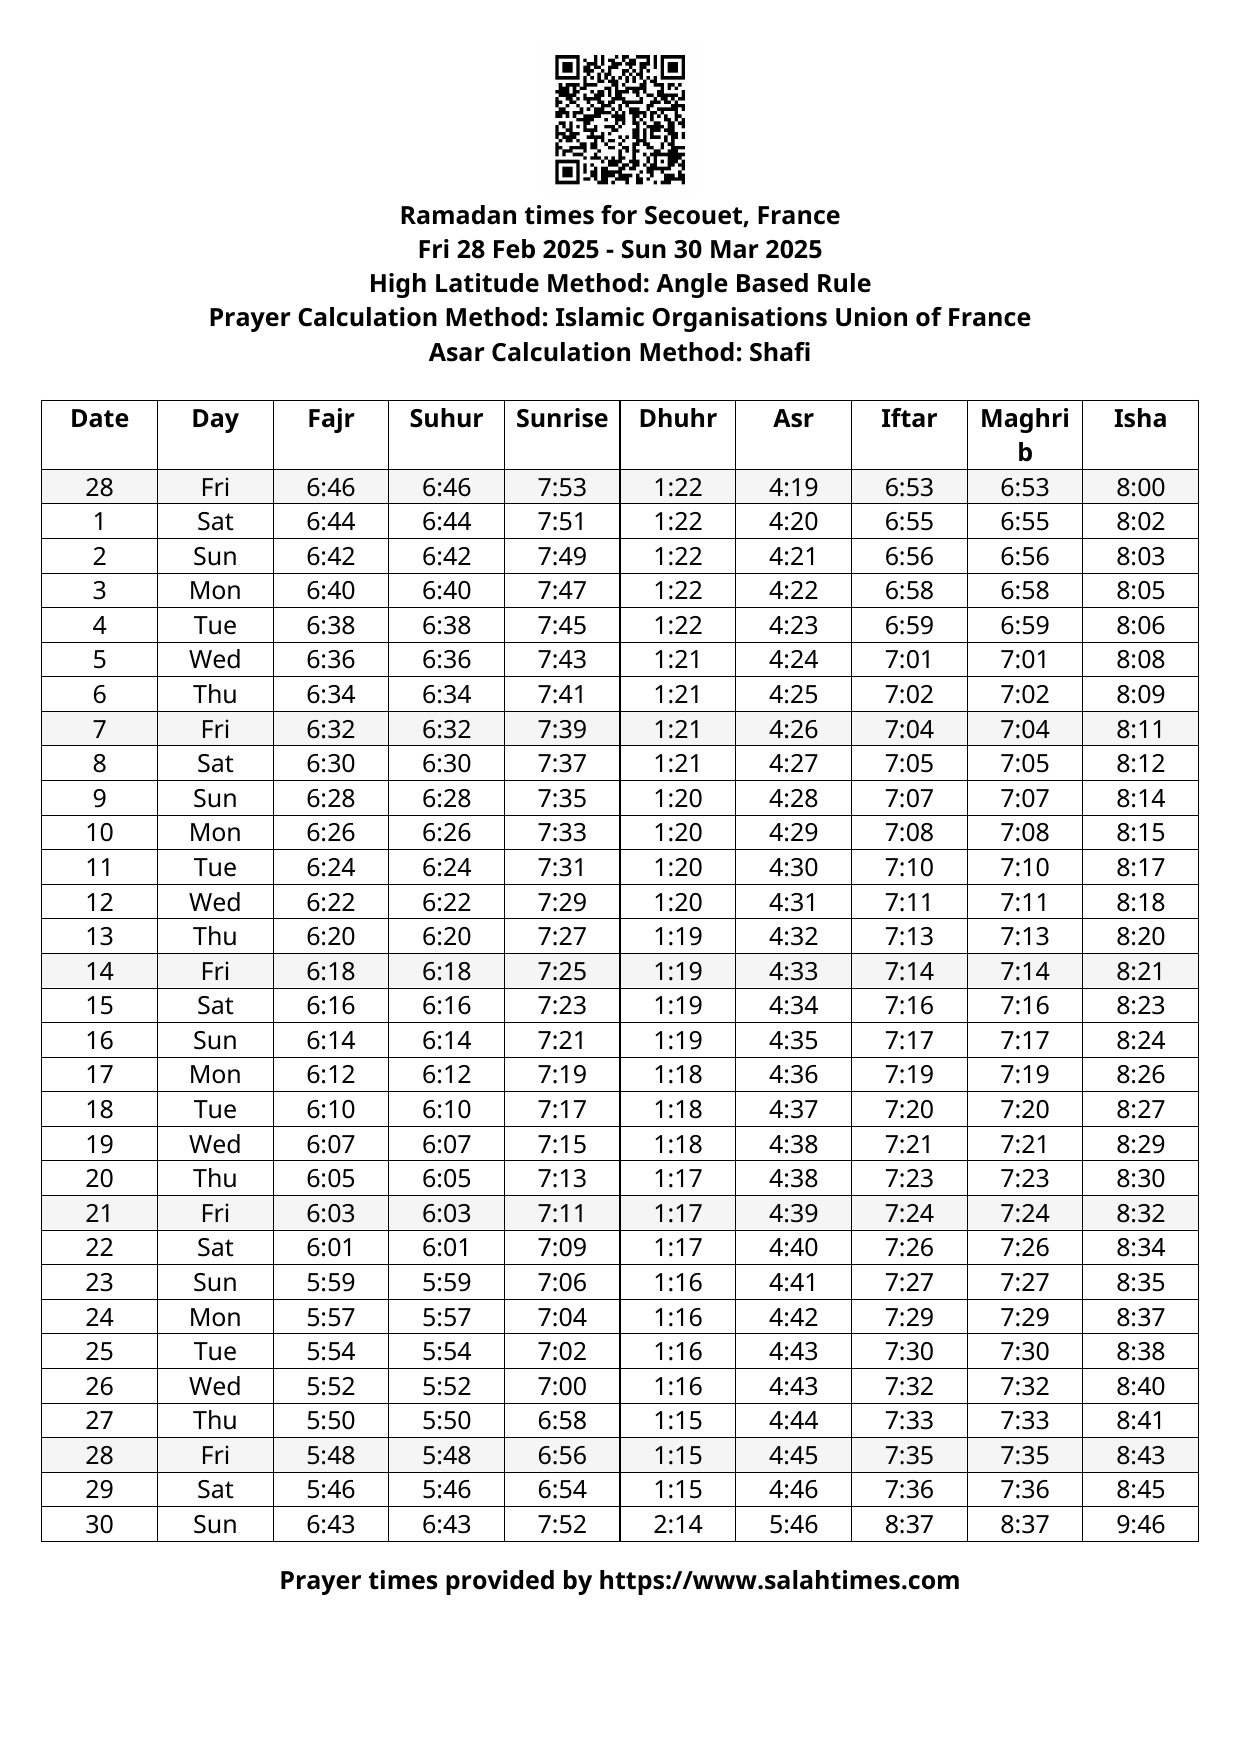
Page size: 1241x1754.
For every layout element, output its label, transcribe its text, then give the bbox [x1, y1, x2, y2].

table_cell 8:09 [1083, 677, 1198, 711]
table_cell 4:40 [736, 1231, 851, 1264]
table_cell 4:36 [736, 1058, 851, 1091]
text Asar Calculation Method: Shafi [42, 334, 1198, 368]
table_cell 10 [42, 816, 157, 849]
table_cell 8:15 [1083, 816, 1198, 849]
table_cell 7:04 [505, 1300, 619, 1333]
table_cell 1:22 [621, 539, 735, 572]
table_cell 6:56 [852, 539, 967, 572]
table_cell 4:33 [736, 954, 851, 987]
table_cell 7:05 [852, 746, 967, 780]
table_cell 6:36 [274, 643, 388, 676]
table_cell 8:17 [1083, 850, 1198, 884]
table_cell 6:28 [389, 781, 504, 814]
table_cell 7:35 [968, 1438, 1082, 1472]
table_cell 6:26 [274, 816, 388, 849]
table_cell Wed [158, 885, 273, 918]
table_cell 1:15 [621, 1438, 735, 1472]
table_cell 7:33 [505, 816, 619, 849]
table_cell 6:24 [274, 850, 388, 884]
table_cell 4:34 [736, 989, 851, 1022]
table_cell 6:28 [274, 781, 388, 814]
table_cell 9:46 [1083, 1507, 1198, 1541]
table_cell 7:51 [505, 504, 619, 538]
table_cell 13 [42, 919, 157, 953]
table_cell 7:24 [852, 1196, 967, 1229]
table_cell Sat [158, 504, 273, 538]
table_cell 7:16 [968, 989, 1082, 1022]
table_cell 7:01 [852, 643, 967, 676]
table_cell 1:15 [621, 1404, 735, 1437]
table_cell 6:10 [389, 1092, 504, 1126]
table_cell 1:16 [621, 1334, 735, 1368]
table_cell 8:43 [1083, 1438, 1198, 1472]
table_cell 7:07 [968, 781, 1082, 814]
table_cell 1:20 [621, 816, 735, 849]
table_cell 6:30 [389, 746, 504, 780]
table_cell 1:22 [621, 574, 735, 607]
table_cell 6:20 [274, 919, 388, 953]
table_cell 4:26 [736, 712, 851, 745]
table_cell 7:33 [968, 1404, 1082, 1437]
table_cell 1:21 [621, 677, 735, 711]
table_cell 7:11 [505, 1196, 619, 1229]
table_cell 7:27 [968, 1265, 1082, 1299]
table_cell 4:37 [736, 1092, 851, 1126]
table_cell 7:32 [852, 1369, 967, 1402]
text Prayer times provided by https://www.salahtimes.com [42, 1563, 1198, 1597]
table_cell 7:29 [505, 885, 619, 918]
table_cell 7 [42, 712, 157, 745]
table_cell Sat [158, 989, 273, 1022]
table_cell 24 [42, 1300, 157, 1333]
table_cell 8:29 [1083, 1127, 1198, 1160]
table_cell 6:05 [389, 1161, 504, 1195]
table_cell 7:19 [968, 1058, 1082, 1091]
table_cell 1:16 [621, 1369, 735, 1402]
table_cell 5:46 [389, 1473, 504, 1506]
table_cell 1:19 [621, 954, 735, 987]
table_cell 6:18 [274, 954, 388, 987]
table_cell 4:30 [736, 850, 851, 884]
table_cell 8:14 [1083, 781, 1198, 814]
table_cell Wed [158, 1127, 273, 1160]
table_cell 7:08 [852, 816, 967, 849]
table_cell 6:34 [274, 677, 388, 711]
table_cell 8:03 [1083, 539, 1198, 572]
table_cell 7:49 [505, 539, 619, 572]
table_cell 6:12 [389, 1058, 504, 1091]
table_cell 7:52 [505, 1507, 619, 1541]
table_cell 6:32 [389, 712, 504, 745]
table_cell 22 [42, 1231, 157, 1264]
table_cell 7:13 [852, 919, 967, 953]
table_cell 23 [42, 1265, 157, 1299]
table_cell 7:43 [505, 643, 619, 676]
table_cell 7:30 [968, 1334, 1082, 1368]
table_cell 8:38 [1083, 1334, 1198, 1368]
table_cell Thu [158, 677, 273, 711]
table_cell 7:14 [968, 954, 1082, 987]
table_cell 6:07 [389, 1127, 504, 1160]
table_cell 4:38 [736, 1161, 851, 1195]
table_header Day [158, 401, 273, 469]
table_cell 5:48 [274, 1438, 388, 1472]
table_cell 1:17 [621, 1196, 735, 1229]
table_cell 4:28 [736, 781, 851, 814]
table_cell 9 [42, 781, 157, 814]
table_cell 5:46 [274, 1473, 388, 1506]
table_cell 1:21 [621, 643, 735, 676]
table_cell Tue [158, 608, 273, 642]
table_cell 7:08 [968, 816, 1082, 849]
table_cell 7:21 [505, 1023, 619, 1057]
table_cell 6:53 [968, 470, 1082, 503]
table_cell 1:21 [621, 746, 735, 780]
table_cell 7:36 [852, 1473, 967, 1506]
table_cell 6:22 [389, 885, 504, 918]
table_cell Sat [158, 1473, 273, 1506]
text Ramadan times for Secouet, France [42, 198, 1198, 232]
table_cell 8 [42, 746, 157, 780]
table_cell 7:26 [968, 1231, 1082, 1264]
table_header Iftar [852, 401, 967, 469]
table_cell 4:25 [736, 677, 851, 711]
table_cell 8:20 [1083, 919, 1198, 953]
table_cell 5 [42, 643, 157, 676]
table_cell 8:11 [1083, 712, 1198, 745]
table_cell 6:44 [274, 504, 388, 538]
table_cell 7:31 [505, 850, 619, 884]
table_cell 5:59 [274, 1265, 388, 1299]
table_cell 7:02 [968, 677, 1082, 711]
table_cell 7:17 [505, 1092, 619, 1126]
table_cell 7:29 [852, 1300, 967, 1333]
table_cell 1:22 [621, 470, 735, 503]
table_cell 2:14 [621, 1507, 735, 1541]
table_cell 4:22 [736, 574, 851, 607]
table_cell 6:30 [274, 746, 388, 780]
table_header Asr [736, 401, 851, 469]
table_cell 7:25 [505, 954, 619, 987]
table_cell 1:22 [621, 608, 735, 642]
table_cell 17 [42, 1058, 157, 1091]
table_cell 4:42 [736, 1300, 851, 1333]
table_cell 7:01 [968, 643, 1082, 676]
table_cell 28 [42, 470, 157, 503]
table_cell 7:13 [968, 919, 1082, 953]
table_cell Mon [158, 816, 273, 849]
table_cell Sat [158, 746, 273, 780]
table_cell 4:23 [736, 608, 851, 642]
table_cell 7:24 [968, 1196, 1082, 1229]
table_cell 1:17 [621, 1231, 735, 1264]
table_cell 8:34 [1083, 1231, 1198, 1264]
table_cell 1:17 [621, 1161, 735, 1195]
table_cell 4:43 [736, 1334, 851, 1368]
table_cell 8:30 [1083, 1161, 1198, 1195]
table_header Suhur [389, 401, 504, 469]
table_cell 4:20 [736, 504, 851, 538]
table_cell 6:05 [274, 1161, 388, 1195]
table_cell 4:38 [736, 1127, 851, 1160]
table_cell 7:27 [505, 919, 619, 953]
table_cell 8:26 [1083, 1058, 1198, 1091]
table_cell 7:04 [968, 712, 1082, 745]
table_cell 8:27 [1083, 1092, 1198, 1126]
table_cell 20 [42, 1161, 157, 1195]
table_cell 7:53 [505, 470, 619, 503]
table_cell 8:21 [1083, 954, 1198, 987]
table_cell 6:59 [968, 608, 1082, 642]
table_cell 6:43 [274, 1507, 388, 1541]
table_cell 6:14 [389, 1023, 504, 1057]
table_cell Thu [158, 1404, 273, 1437]
table_cell 6:38 [389, 608, 504, 642]
table_cell 8:23 [1083, 989, 1198, 1022]
table_cell 7:26 [852, 1231, 967, 1264]
table_cell Fri [158, 954, 273, 987]
table_cell 7:11 [968, 885, 1082, 918]
text Prayer Calculation Method: Islamic Organisations Union of France [42, 300, 1198, 334]
table_cell Fri [158, 470, 273, 503]
table_cell Sun [158, 1023, 273, 1057]
table_cell Sun [158, 1265, 273, 1299]
table_cell 5:46 [736, 1507, 851, 1541]
table_cell Mon [158, 1300, 273, 1333]
table_cell 6:42 [389, 539, 504, 572]
table_cell 7:02 [505, 1334, 619, 1368]
table_cell 6:38 [274, 608, 388, 642]
table_cell 6:42 [274, 539, 388, 572]
table_cell 6:24 [389, 850, 504, 884]
table_cell 7:11 [852, 885, 967, 918]
table_cell 1:18 [621, 1092, 735, 1126]
text High Latitude Method: Angle Based Rule [42, 266, 1198, 300]
table_cell 6:22 [274, 885, 388, 918]
table_cell 4 [42, 608, 157, 642]
table_cell 6:16 [274, 989, 388, 1022]
table_cell 6:20 [389, 919, 504, 953]
table_cell 6:58 [852, 574, 967, 607]
table_cell 6:32 [274, 712, 388, 745]
table_cell 4:41 [736, 1265, 851, 1299]
table_cell 18 [42, 1092, 157, 1126]
table_cell 6:34 [389, 677, 504, 711]
table_cell 6:40 [389, 574, 504, 607]
table_cell 7:20 [852, 1092, 967, 1126]
table_cell 7:04 [852, 712, 967, 745]
table_cell 1:16 [621, 1265, 735, 1299]
table_cell 1:18 [621, 1127, 735, 1160]
table_header Date [42, 401, 157, 469]
table_cell 7:21 [852, 1127, 967, 1160]
table_cell 7:29 [968, 1300, 1082, 1333]
table_cell 1:19 [621, 989, 735, 1022]
table_cell 7:14 [852, 954, 967, 987]
table_cell Wed [158, 1369, 273, 1402]
table_cell 29 [42, 1473, 157, 1506]
table_cell 5:59 [389, 1265, 504, 1299]
table_cell 1:22 [621, 504, 735, 538]
table_cell 5:54 [389, 1334, 504, 1368]
table_cell 6:43 [389, 1507, 504, 1541]
table_cell Wed [158, 643, 273, 676]
table_cell 15 [42, 989, 157, 1022]
table_cell 7:19 [505, 1058, 619, 1091]
table_cell 5:57 [274, 1300, 388, 1333]
table_cell 6:07 [274, 1127, 388, 1160]
table_cell 7:05 [968, 746, 1082, 780]
table_cell 8:06 [1083, 608, 1198, 642]
table_cell 4:44 [736, 1404, 851, 1437]
table_cell 5:50 [274, 1404, 388, 1437]
table_cell 7:02 [852, 677, 967, 711]
table_cell 5:54 [274, 1334, 388, 1368]
table_cell 8:08 [1083, 643, 1198, 676]
table_cell 11 [42, 850, 157, 884]
table_cell 7:23 [505, 989, 619, 1022]
table_cell 6:46 [389, 470, 504, 503]
table_cell 4:19 [736, 470, 851, 503]
table_cell 21 [42, 1196, 157, 1229]
table_cell 6:10 [274, 1092, 388, 1126]
table_cell 1:16 [621, 1300, 735, 1333]
table_cell 4:31 [736, 885, 851, 918]
table_cell 7:20 [968, 1092, 1082, 1126]
table_cell 1:18 [621, 1058, 735, 1091]
table_cell 6:58 [505, 1404, 619, 1437]
text Fri 28 Feb 2025 - Sun 30 Mar 2025 [42, 232, 1198, 266]
table_cell 5:50 [389, 1404, 504, 1437]
table_cell 7:15 [505, 1127, 619, 1160]
table_cell 1:20 [621, 781, 735, 814]
table_cell 8:18 [1083, 885, 1198, 918]
table_cell Fri [158, 1438, 273, 1472]
picture [542, 41, 699, 198]
table_cell 5:48 [389, 1438, 504, 1472]
table_cell 4:32 [736, 919, 851, 953]
table_cell 4:27 [736, 746, 851, 780]
table_cell Thu [158, 919, 273, 953]
table_cell 27 [42, 1404, 157, 1437]
table_cell 6:56 [505, 1438, 619, 1472]
table_cell 8:00 [1083, 470, 1198, 503]
table_cell 6:03 [274, 1196, 388, 1229]
table_cell 4:35 [736, 1023, 851, 1057]
table_cell 6:55 [852, 504, 967, 538]
table_cell Mon [158, 1058, 273, 1091]
table_cell 6:01 [274, 1231, 388, 1264]
table_cell Tue [158, 1092, 273, 1126]
table_cell 6:40 [274, 574, 388, 607]
table_cell 25 [42, 1334, 157, 1368]
table_cell 26 [42, 1369, 157, 1402]
table_cell 7:06 [505, 1265, 619, 1299]
table_cell 7:00 [505, 1369, 619, 1402]
table_header Maghrib [968, 401, 1082, 469]
table_cell Tue [158, 1334, 273, 1368]
table_cell Sun [158, 781, 273, 814]
table_cell 8:45 [1083, 1473, 1198, 1506]
table_cell 28 [42, 1438, 157, 1472]
table_cell 7:45 [505, 608, 619, 642]
table_cell 1:20 [621, 885, 735, 918]
table_cell Thu [158, 1161, 273, 1195]
table_cell 6:03 [389, 1196, 504, 1229]
table_cell 7:07 [852, 781, 967, 814]
table_cell 6:16 [389, 989, 504, 1022]
table_cell 1:20 [621, 850, 735, 884]
table_cell 7:30 [852, 1334, 967, 1368]
table_cell 7:47 [505, 574, 619, 607]
table_cell 4:39 [736, 1196, 851, 1229]
table_cell Fri [158, 712, 273, 745]
table_cell 6:44 [389, 504, 504, 538]
table_cell 6:18 [389, 954, 504, 987]
table_cell 7:19 [852, 1058, 967, 1091]
table_cell 6:56 [968, 539, 1082, 572]
table_cell 4:45 [736, 1438, 851, 1472]
table_cell 7:36 [968, 1473, 1082, 1506]
table_cell 8:37 [1083, 1300, 1198, 1333]
table_cell 7:35 [852, 1438, 967, 1472]
table_cell 8:24 [1083, 1023, 1198, 1057]
table_cell 8:37 [968, 1507, 1082, 1541]
table_cell Mon [158, 574, 273, 607]
table_cell 6:54 [505, 1473, 619, 1506]
table_header Fajr [274, 401, 388, 469]
table_cell 2 [42, 539, 157, 572]
table_cell 6:12 [274, 1058, 388, 1091]
table_cell 4:21 [736, 539, 851, 572]
table_cell 7:10 [852, 850, 967, 884]
table_cell 7:21 [968, 1127, 1082, 1160]
table_cell Sun [158, 1507, 273, 1541]
table_cell 7:27 [852, 1265, 967, 1299]
table_cell 16 [42, 1023, 157, 1057]
table_cell 4:43 [736, 1369, 851, 1402]
table_cell 8:05 [1083, 574, 1198, 607]
table_cell 1:21 [621, 712, 735, 745]
table_cell 7:10 [968, 850, 1082, 884]
table_cell 1:15 [621, 1473, 735, 1506]
table_cell 8:40 [1083, 1369, 1198, 1402]
table_cell 7:23 [968, 1161, 1082, 1195]
table_cell 7:32 [968, 1369, 1082, 1402]
table_cell 6:26 [389, 816, 504, 849]
table_header Sunrise [505, 401, 619, 469]
table_cell 7:37 [505, 746, 619, 780]
table_cell 6:01 [389, 1231, 504, 1264]
table_cell 7:16 [852, 989, 967, 1022]
table_cell 6:14 [274, 1023, 388, 1057]
table_header Isha [1083, 401, 1198, 469]
table_cell 14 [42, 954, 157, 987]
table_cell 8:37 [852, 1507, 967, 1541]
table_cell 6:55 [968, 504, 1082, 538]
table_cell 6:46 [274, 470, 388, 503]
table_cell 5:52 [274, 1369, 388, 1402]
table_cell Sun [158, 539, 273, 572]
table_cell 1 [42, 504, 157, 538]
table_cell 7:17 [968, 1023, 1082, 1057]
table_cell 8:02 [1083, 504, 1198, 538]
table_cell 7:41 [505, 677, 619, 711]
table_cell 3 [42, 574, 157, 607]
table_cell 4:24 [736, 643, 851, 676]
table_cell 6 [42, 677, 157, 711]
table_cell 19 [42, 1127, 157, 1160]
table_cell 7:23 [852, 1161, 967, 1195]
table_cell 6:53 [852, 470, 967, 503]
table_cell 7:13 [505, 1161, 619, 1195]
table_cell 30 [42, 1507, 157, 1541]
table_cell 12 [42, 885, 157, 918]
table_cell 1:19 [621, 1023, 735, 1057]
table_cell 8:32 [1083, 1196, 1198, 1229]
table_cell 6:36 [389, 643, 504, 676]
table_cell Tue [158, 850, 273, 884]
table_cell 6:59 [852, 608, 967, 642]
table_cell 4:29 [736, 816, 851, 849]
table_cell 7:35 [505, 781, 619, 814]
table_cell 8:41 [1083, 1404, 1198, 1437]
table_cell 4:46 [736, 1473, 851, 1506]
table_cell 7:39 [505, 712, 619, 745]
table_cell Sat [158, 1231, 273, 1264]
table_cell 8:12 [1083, 746, 1198, 780]
table_cell 1:19 [621, 919, 735, 953]
table_cell Fri [158, 1196, 273, 1229]
table_cell 6:58 [968, 574, 1082, 607]
table_cell 7:09 [505, 1231, 619, 1264]
table_header Dhuhr [621, 401, 735, 469]
table_cell 8:35 [1083, 1265, 1198, 1299]
table_cell 7:17 [852, 1023, 967, 1057]
table_cell 5:52 [389, 1369, 504, 1402]
table_cell 7:33 [852, 1404, 967, 1437]
table_cell 5:57 [389, 1300, 504, 1333]
